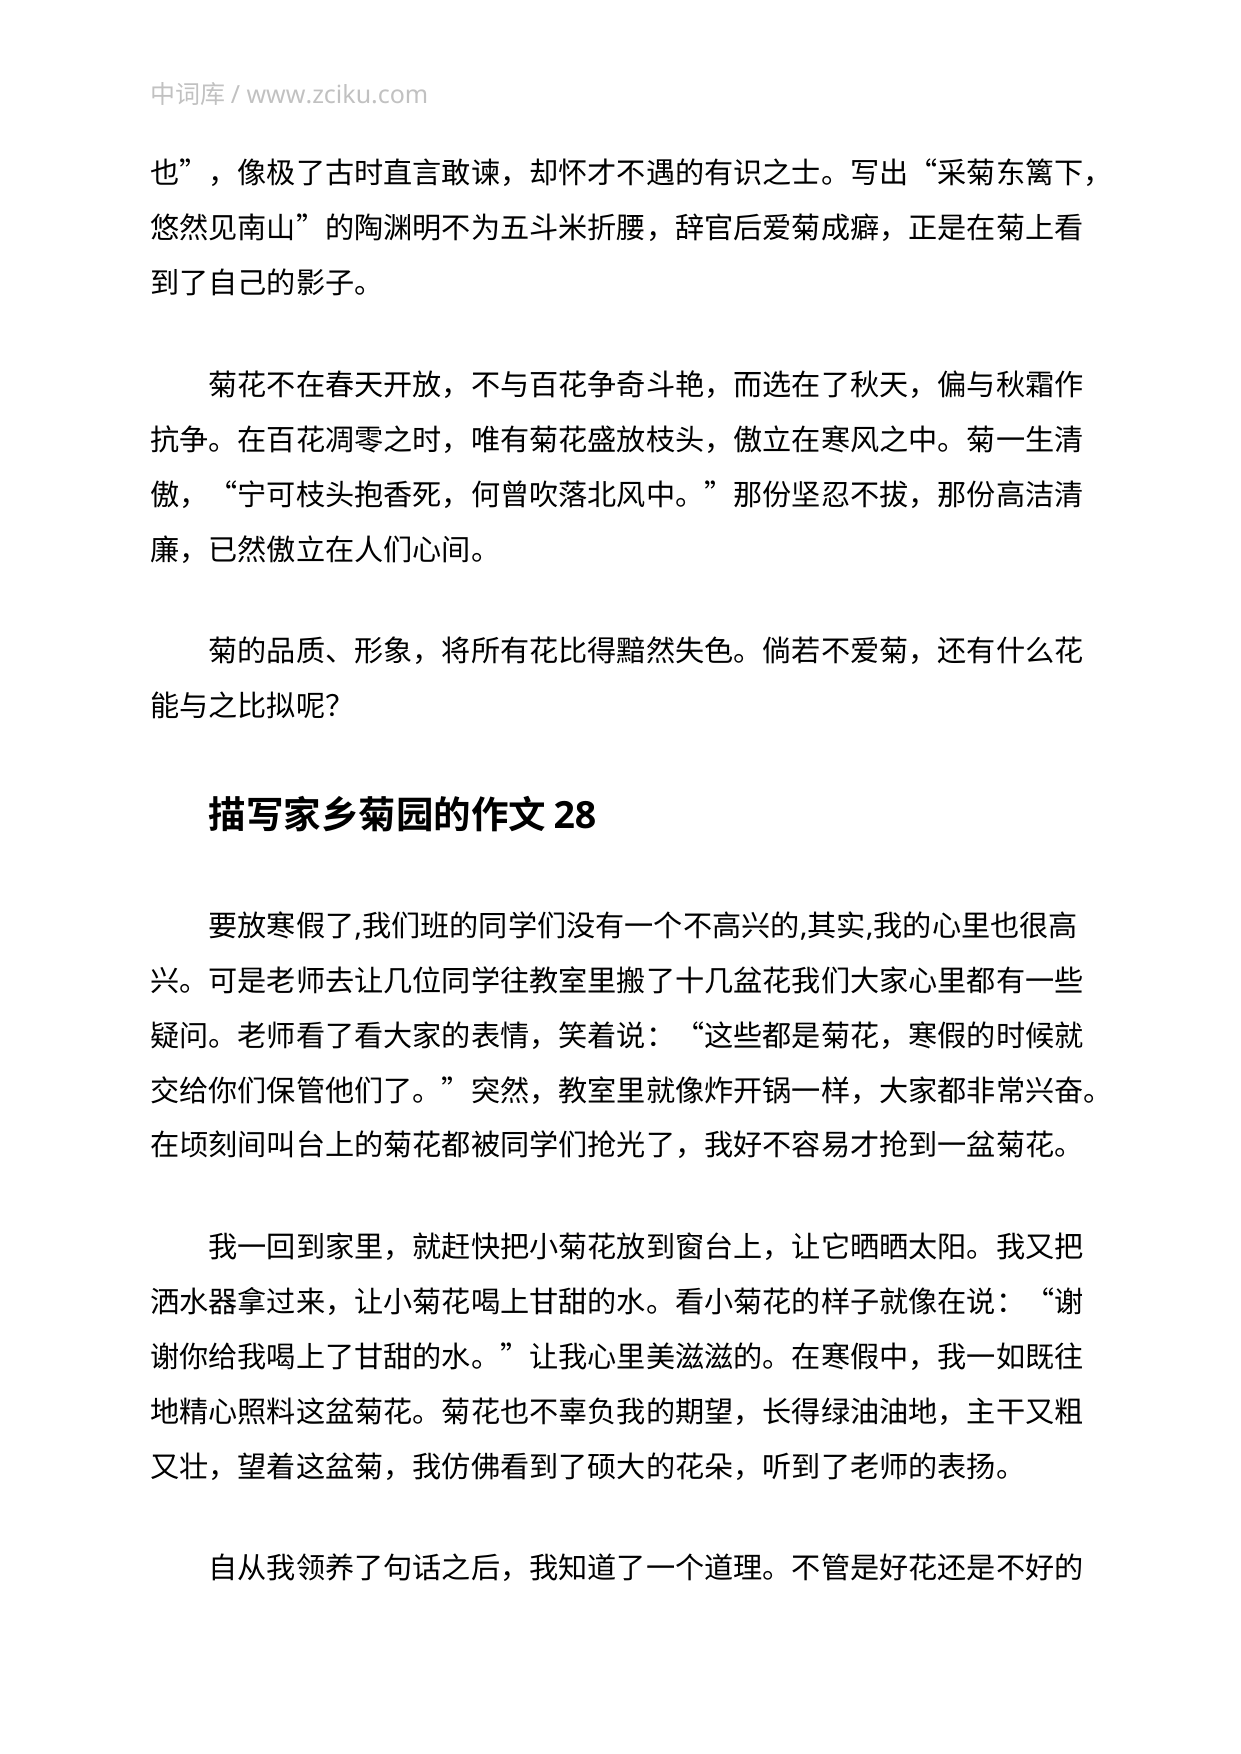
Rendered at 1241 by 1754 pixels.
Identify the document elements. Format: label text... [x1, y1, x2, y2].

text 要放寒假了,我们班的同学们没有一个不高兴的,其实,我的心里也很高兴。可是老师去让几位同学往教室里搬了十几盆花我们大家心里都有一些疑问。老师看了看大家的表情，笑着说：“这些都是菊花，寒假的时候就交给你们保管他们了。”突然，教室里就像炸开锅一样，大家都非常兴奋。在顷刻间叫台上的菊花都被同学们抢光了，我好不容易才抢到一盆菊花。 [150, 902, 1090, 1164]
text 菊的品质、形象，将所有花比得黯然失色。倘若不爱菊，还有什么花能与之比拟呢？ [150, 628, 1090, 725]
text 菊花不在春天开放，不与百花争奇斗艳，而选在了秋天，偏与秋霜作抗争。在百花凋零之时，唯有菊花盛放枝头，傲立在寒风之中。菊一生清傲，“宁可枝头抱香死，何曾吹落北风中。”那份坚忍不拔，那份高洁清廉，已然傲立在人们心间。 [150, 362, 1090, 568]
text 我一回到家里，就赶快把小菊花放到窗台上，让它晒晒太阳。我又把洒水器拿过来，让小菊花喝上甘甜的水。看小菊花的样子就像在说：“谢谢你给我喝上了甘甜的水。”让我心里美滋滋的。在寒假中，我一如既往地精心照料这盆菊花。菊花也不辜负我的期望，长得绿油油地，主干又粗又壮，望着这盆菊，我仿佛看到了硕大的花朵，听到了老师的表扬。 [150, 1224, 1090, 1486]
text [150, 1545, 1090, 1587]
text 描写家乡菊园的作文28 [150, 785, 1090, 839]
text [150, 150, 1090, 302]
